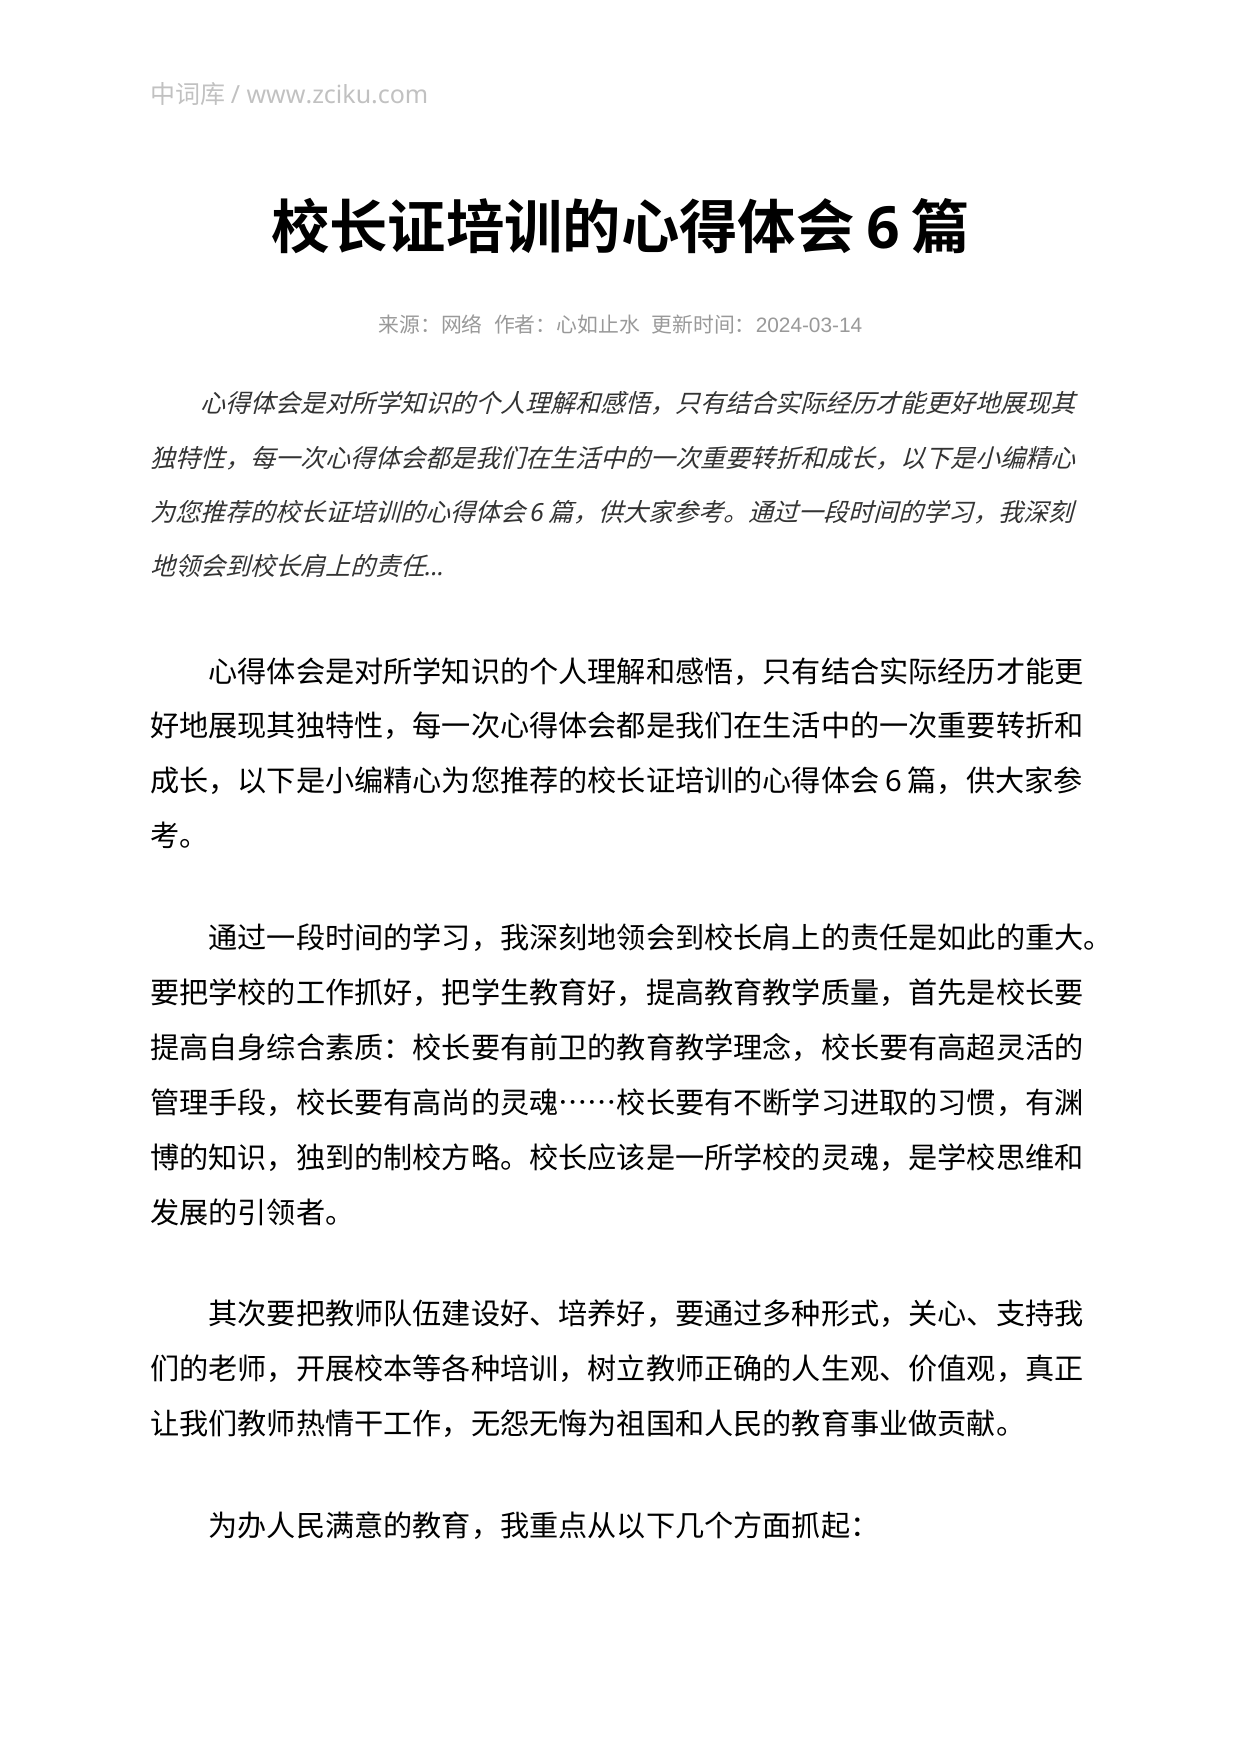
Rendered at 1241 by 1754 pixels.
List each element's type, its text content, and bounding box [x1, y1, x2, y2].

text 心得体会是对所学知识的个人理解和感悟，只有结合实际经历才能更好地展现其独特性，每一次心得体会都是我们在生活中的一次重要转折和成长，以下是小编精心为您推荐的校长证培训的心得体会6篇，供大家参考。 [150, 648, 1090, 855]
text 来源：网络 作者：心如止水 更新时间：2024-03-14 [150, 313, 1090, 337]
text 通过一段时间的学习，我深刻地领会到校长肩上的责任是如此的重大。要把学校的工作抓好，把学生教育好，提高教育教学质量，首先是校长要提高自身综合素质：校长要有前卫的教育教学理念，校长要有高超灵活的管理手段，校长要有高尚的灵魂……校长要有不断学习进取的习惯，有渊博的知识，独到的制校方略。校长应该是一所学校的灵魂，是学校思维和发展的引领者。 [150, 915, 1090, 1231]
text 心得体会是对所学知识的个人理解和感悟，只有结合实际经历才能更好地展现其独特性，每一次心得体会都是我们在生活中的一次重要转折和成长，以下是小编精心为您推荐的校长证培训的心得体会6篇，供大家参考。通过一段时间的学习，我深刻地领会到校长肩上的责任... [150, 384, 1090, 583]
text 其次要把教师队伍建设好、培养好，要通过多种形式，关心、支持我们的老师，开展校本等各种培训，树立教师正确的人生观、价值观，真正让我们教师热情干工作，无怨无悔为祖国和人民的教育事业做贡献。 [150, 1291, 1090, 1443]
subtitle 校长证培训的心得体会6篇 [150, 181, 1090, 266]
text 为办人民满意的教育，我重点从以下几个方面抓起： [150, 1502, 1090, 1545]
